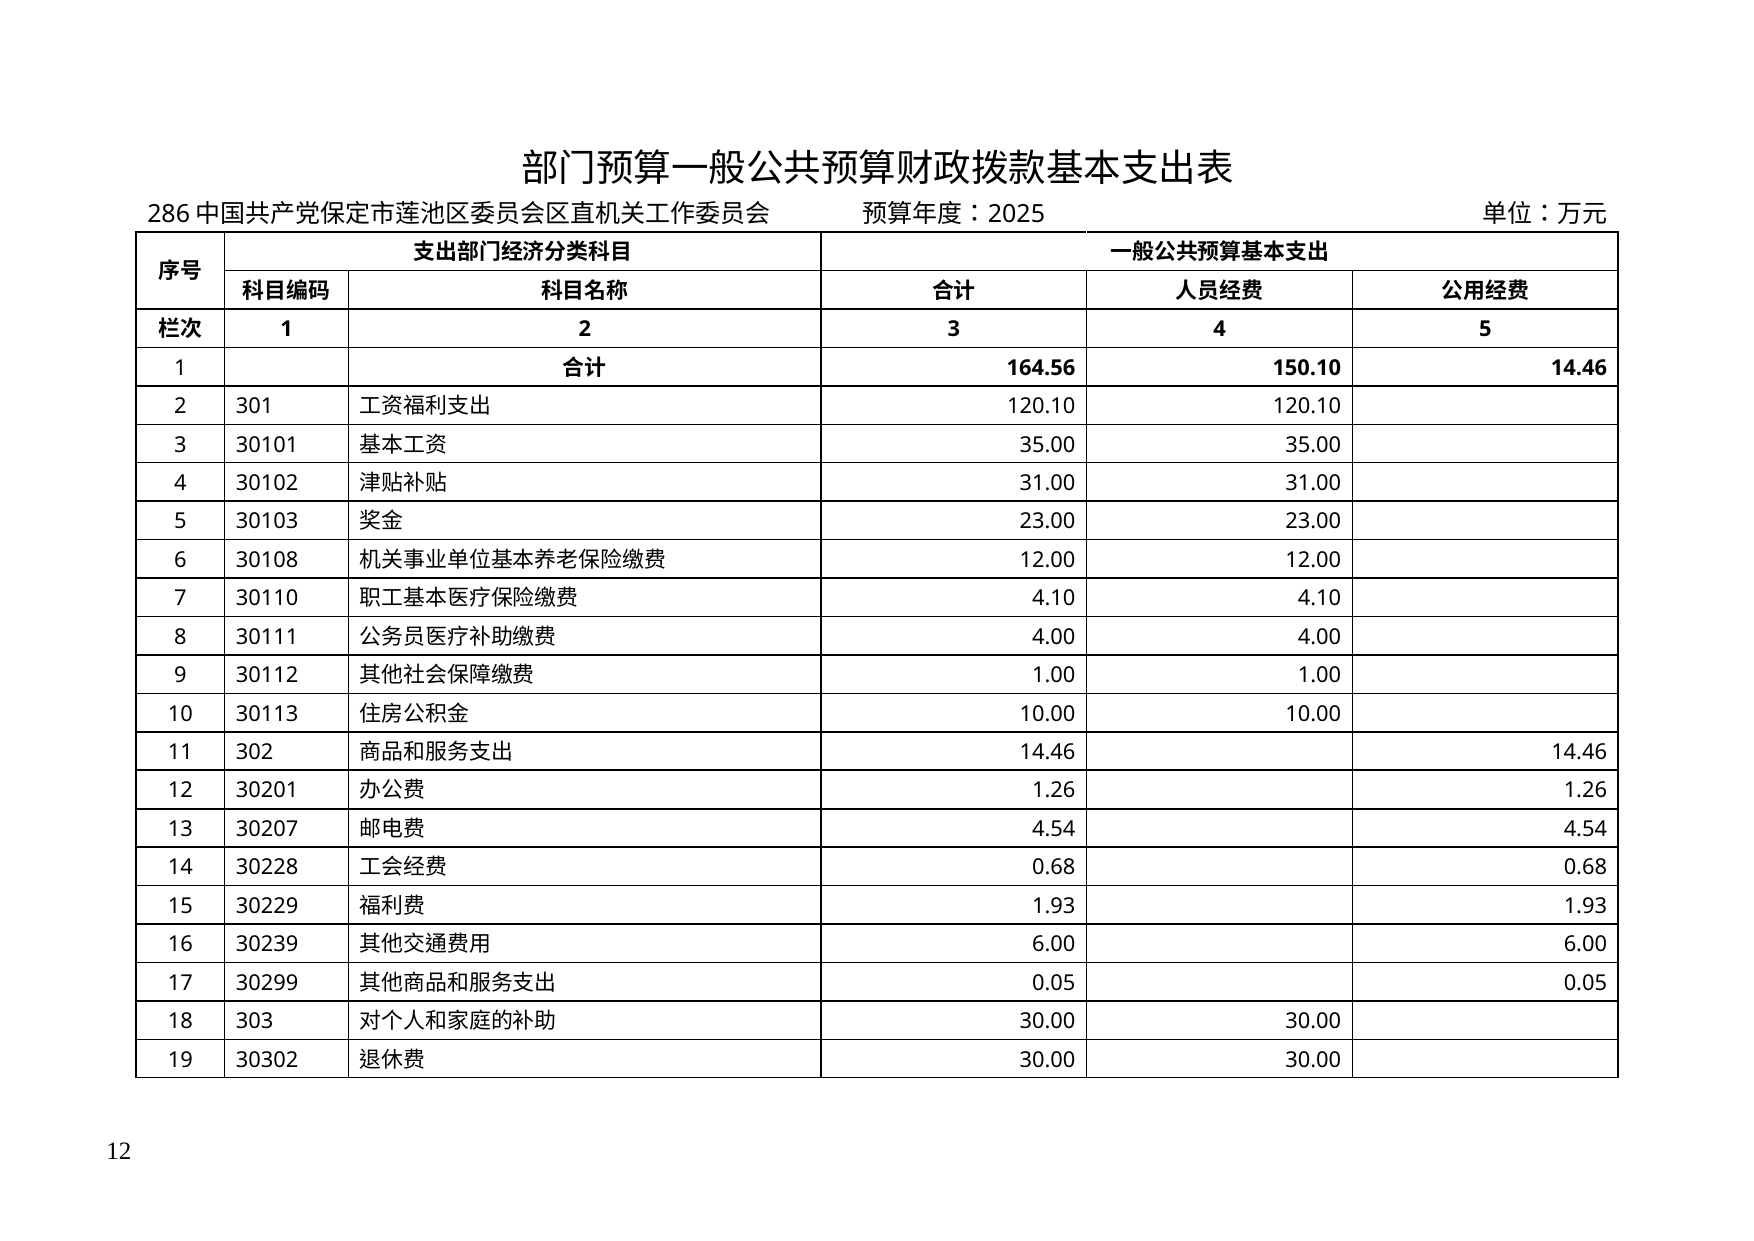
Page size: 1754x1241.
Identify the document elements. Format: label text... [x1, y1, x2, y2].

table_cell 7 [137, 579, 224, 616]
table_cell 4 [1087, 310, 1352, 347]
table_cell [1087, 810, 1352, 846]
table_cell 30110 [225, 579, 348, 616]
table_cell 303 [225, 1002, 348, 1038]
table_cell [1353, 694, 1617, 731]
table_cell [1087, 848, 1352, 885]
table_cell 4.54 [1353, 810, 1617, 846]
table_cell [1353, 1040, 1617, 1077]
table_cell 14 [137, 848, 224, 885]
table_cell 164.56 [822, 348, 1086, 385]
table_cell 支出部门经济分类科目 [225, 233, 820, 270]
table_cell 其他交通费用 [349, 925, 820, 962]
table_cell 31.00 [822, 463, 1086, 500]
table_cell 12.00 [822, 540, 1086, 577]
table_cell 17 [137, 963, 224, 1000]
table_cell 9 [137, 656, 224, 692]
table_cell 120.10 [1087, 387, 1352, 423]
table_cell 6.00 [1353, 925, 1617, 962]
table_cell 30102 [225, 463, 348, 500]
table_cell 150.10 [1087, 348, 1352, 385]
table_cell 奖金 [349, 502, 820, 539]
table_cell 301 [225, 387, 348, 423]
table_cell 一般公共预算基本支出 [822, 233, 1617, 270]
table_cell 2 [137, 387, 224, 423]
table_cell 机关事业单位基本养老保险缴费 [349, 540, 820, 577]
table_cell 31.00 [1087, 463, 1352, 500]
table_cell 0.05 [822, 963, 1086, 1000]
table_cell 30239 [225, 925, 348, 962]
table_cell 30111 [225, 617, 348, 654]
text 部门预算一般公共预算财政拨款基本支出表 [106, 142, 1648, 193]
table_cell 23.00 [1087, 502, 1352, 539]
table_cell 30.00 [822, 1002, 1086, 1038]
table_cell 30.00 [822, 1040, 1086, 1077]
table_cell [1087, 771, 1352, 808]
table_cell [1353, 463, 1617, 500]
table_cell 邮电费 [349, 810, 820, 846]
table_cell 1.26 [1353, 771, 1617, 808]
table_cell 30299 [225, 963, 348, 1000]
table_cell 退休费 [349, 1040, 820, 1077]
table_cell 0.68 [822, 848, 1086, 885]
table_cell [1353, 656, 1617, 692]
table_header 预算年度：2025 [822, 195, 1086, 231]
table_cell 工会经费 [349, 848, 820, 885]
table_header 单位：万元 [1087, 195, 1617, 231]
table_cell 序号 [137, 233, 224, 308]
table_cell 商品和服务支出 [349, 733, 820, 769]
table_cell 6 [137, 540, 224, 577]
table_cell 2 [349, 310, 820, 347]
table_cell 其他商品和服务支出 [349, 963, 820, 1000]
table_cell 12.00 [1087, 540, 1352, 577]
table_cell [1353, 1002, 1617, 1038]
table_cell 5 [1353, 310, 1617, 347]
table_cell 302 [225, 733, 348, 769]
table_cell [1087, 925, 1352, 962]
table_cell 栏次 [137, 310, 224, 347]
table_cell 11 [137, 733, 224, 769]
table_cell 公用经费 [1353, 271, 1617, 308]
table_cell 4.00 [1087, 617, 1352, 654]
table_cell 14.46 [822, 733, 1086, 769]
table_cell 16 [137, 925, 224, 962]
table_cell 30.00 [1087, 1002, 1352, 1038]
table_cell [1353, 540, 1617, 577]
table_cell 对个人和家庭的补助 [349, 1002, 820, 1038]
table_cell 30103 [225, 502, 348, 539]
table_cell 10.00 [822, 694, 1086, 731]
table_cell 1.93 [1353, 886, 1617, 923]
table_cell 合计 [349, 348, 820, 385]
table_cell 10 [137, 694, 224, 731]
table_cell 4 [137, 463, 224, 500]
table_cell 30108 [225, 540, 348, 577]
table_cell 3 [822, 310, 1086, 347]
table_cell 10.00 [1087, 694, 1352, 731]
table_cell [1353, 387, 1617, 423]
table_cell 0.05 [1353, 963, 1617, 1000]
table_cell 30201 [225, 771, 348, 808]
table_cell 4.10 [822, 579, 1086, 616]
table_cell 12 [137, 771, 224, 808]
table_cell 科目名称 [349, 271, 820, 308]
table_cell [1353, 617, 1617, 654]
table_cell 13 [137, 810, 224, 846]
table_cell 办公费 [349, 771, 820, 808]
table_cell 14.46 [1353, 733, 1617, 769]
table_cell 6.00 [822, 925, 1086, 962]
table_cell 18 [137, 1002, 224, 1038]
table_cell 3 [137, 425, 224, 462]
table_cell 5 [137, 502, 224, 539]
table_cell 其他社会保障缴费 [349, 656, 820, 692]
table_cell 1.93 [822, 886, 1086, 923]
table_cell 公务员医疗补助缴费 [349, 617, 820, 654]
table_cell 30.00 [1087, 1040, 1352, 1077]
table_cell 30207 [225, 810, 348, 846]
table_cell 120.10 [822, 387, 1086, 423]
table_cell 23.00 [822, 502, 1086, 539]
table_cell 津贴补贴 [349, 463, 820, 500]
table_cell 科目编码 [225, 271, 348, 308]
table_cell 30113 [225, 694, 348, 731]
table_cell [1353, 502, 1617, 539]
table_cell 人员经费 [1087, 271, 1352, 308]
table_cell 19 [137, 1040, 224, 1077]
table_cell 1 [225, 310, 348, 347]
table_cell 15 [137, 886, 224, 923]
table_cell 30228 [225, 848, 348, 885]
table_header 286中国共产党保定市莲池区委员会区直机关工作委员会 [137, 195, 820, 231]
table_cell [1087, 733, 1352, 769]
table_cell [1087, 886, 1352, 923]
table_cell 35.00 [822, 425, 1086, 462]
table_cell 1 [137, 348, 224, 385]
table_cell 30302 [225, 1040, 348, 1077]
table_cell 工资福利支出 [349, 387, 820, 423]
table_cell [225, 348, 348, 385]
table_cell 4.00 [822, 617, 1086, 654]
table_cell 0.68 [1353, 848, 1617, 885]
table_cell 1.26 [822, 771, 1086, 808]
table_cell 基本工资 [349, 425, 820, 462]
table_cell 福利费 [349, 886, 820, 923]
table_cell 30112 [225, 656, 348, 692]
table_cell 职工基本医疗保险缴费 [349, 579, 820, 616]
table_cell 1.00 [1087, 656, 1352, 692]
table_cell 4.54 [822, 810, 1086, 846]
table_cell [1353, 425, 1617, 462]
table_cell 35.00 [1087, 425, 1352, 462]
table_cell 30101 [225, 425, 348, 462]
table_cell [1353, 579, 1617, 616]
table_cell 30229 [225, 886, 348, 923]
table_cell [1087, 963, 1352, 1000]
table_cell 住房公积金 [349, 694, 820, 731]
table_cell 1.00 [822, 656, 1086, 692]
table_cell 合计 [822, 271, 1086, 308]
table_cell 4.10 [1087, 579, 1352, 616]
table_cell 8 [137, 617, 224, 654]
table_cell 14.46 [1353, 348, 1617, 385]
